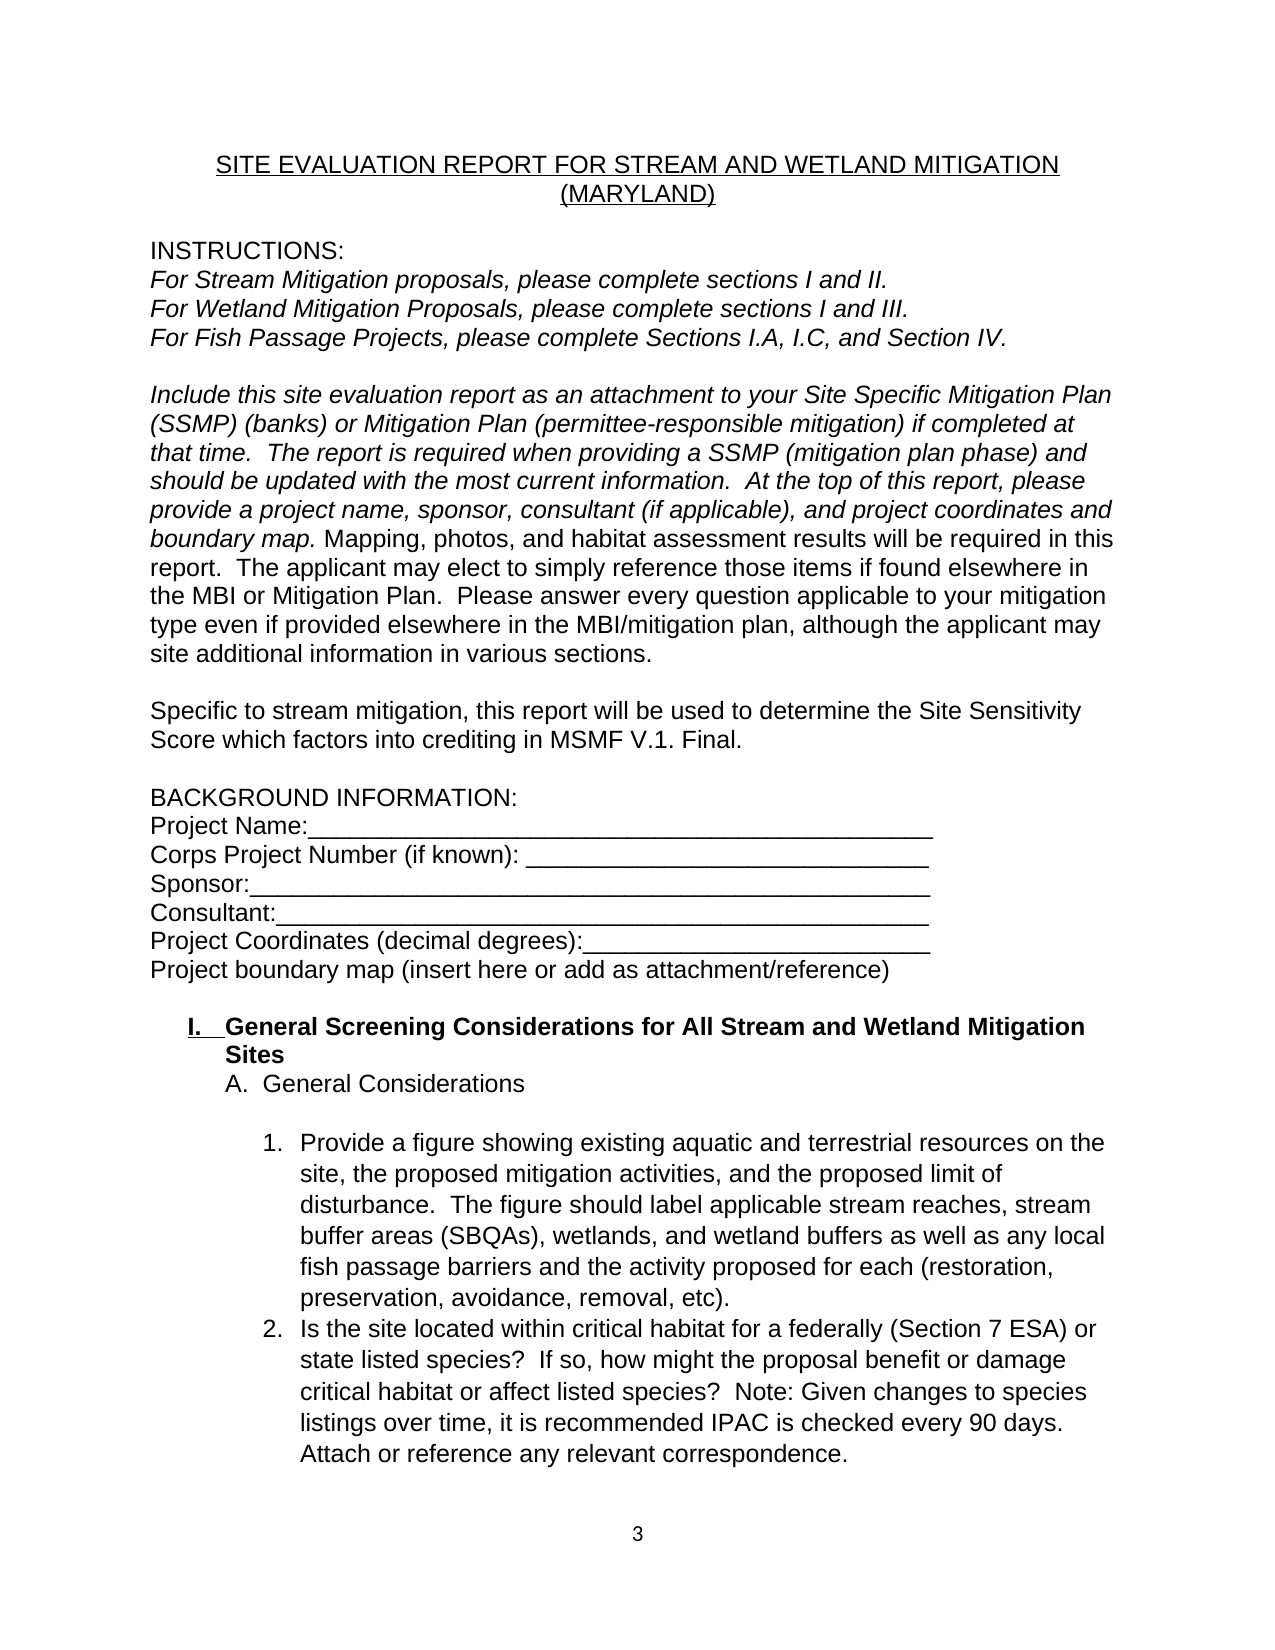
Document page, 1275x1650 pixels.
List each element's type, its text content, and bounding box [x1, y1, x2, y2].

text For Stream Mitigation proposals, please complete sections I and II. [150, 265, 1125, 294]
text Specific to stream mitigation, this report will be used to determine the Site Sensitivity Score which factors into crediting in MSMF V.1. Final. [150, 696, 1125, 754]
text Project Name:_____________________________________________ [150, 811, 1125, 840]
list Is the site located within critical habitat for a federally (Section 7 ESA) or state listed species? If so, how might the proposal benefit or damage critical habitat or affect listed species? Note: Given changes to species listings over time, it is recommended IPAC is checked every 90 days. Attach or reference any relevant correspondence. [262, 1314, 1125, 1467]
text SITE EVALUATION REPORT FOR STREAM AND WETLAND MITIGATION (MARYLAND) [150, 150, 1125, 207]
text Project Coordinates (decimal degrees):_________________________ [150, 926, 1125, 955]
text Include this site evaluation report as an attachment to your Site Specific Mitigation Plan (SSMP) (banks) or Mitigation Plan (permittee-responsible mitigation) if completed at that time. The report is required when providing a SSMP (mitigation plan phase) and should be updated with the most current information. At the top of this report, please provide a project name, sponsor, consultant (if applicable), and project coordinates and boundary map. Mapping, photos, and habitat assessment results will be required in this report. The applicant may elect to simply reference those items if found elsewhere in the MBI or Mitigation Plan. Please answer every question applicable to your mitigation type even if provided elsewhere in the MBI/mitigation plan, although the applicant may site additional information in various sections. [150, 380, 1125, 667]
text Project boundary map (insert here or add as attachment/reference) [150, 955, 1125, 984]
text Sponsor:_________________________________________________ [150, 869, 1125, 897]
text For Fish Passage Projects, please complete Sections I.A, I.C, and Section IV. [150, 322, 1125, 351]
subtitle General Considerations [225, 1069, 1125, 1098]
text BACKGROUND INFORMATION: [150, 782, 1125, 811]
text INSTRUCTIONS: [150, 236, 1125, 265]
text Consultant:_______________________________________________ [150, 897, 1125, 926]
text For Wetland Mitigation Proposals, please complete sections I and III. [150, 294, 1125, 322]
subtitle General Screening Considerations for All Stream and Wetland Mitigation Sites [187, 1012, 1125, 1069]
list Provide a figure showing existing aquatic and terrestrial resources on the site, the proposed mitigation activities, and the proposed limit of disturbance. The figure should label applicable stream reaches, stream buffer areas (SBQAs), wetlands, and wetland buffers as well as any local fish passage barriers and the activity proposed for each (restoration, preservation, avoidance, removal, etc). [262, 1128, 1125, 1312]
text Corps Project Number (if known): _____________________________ [150, 840, 1125, 869]
